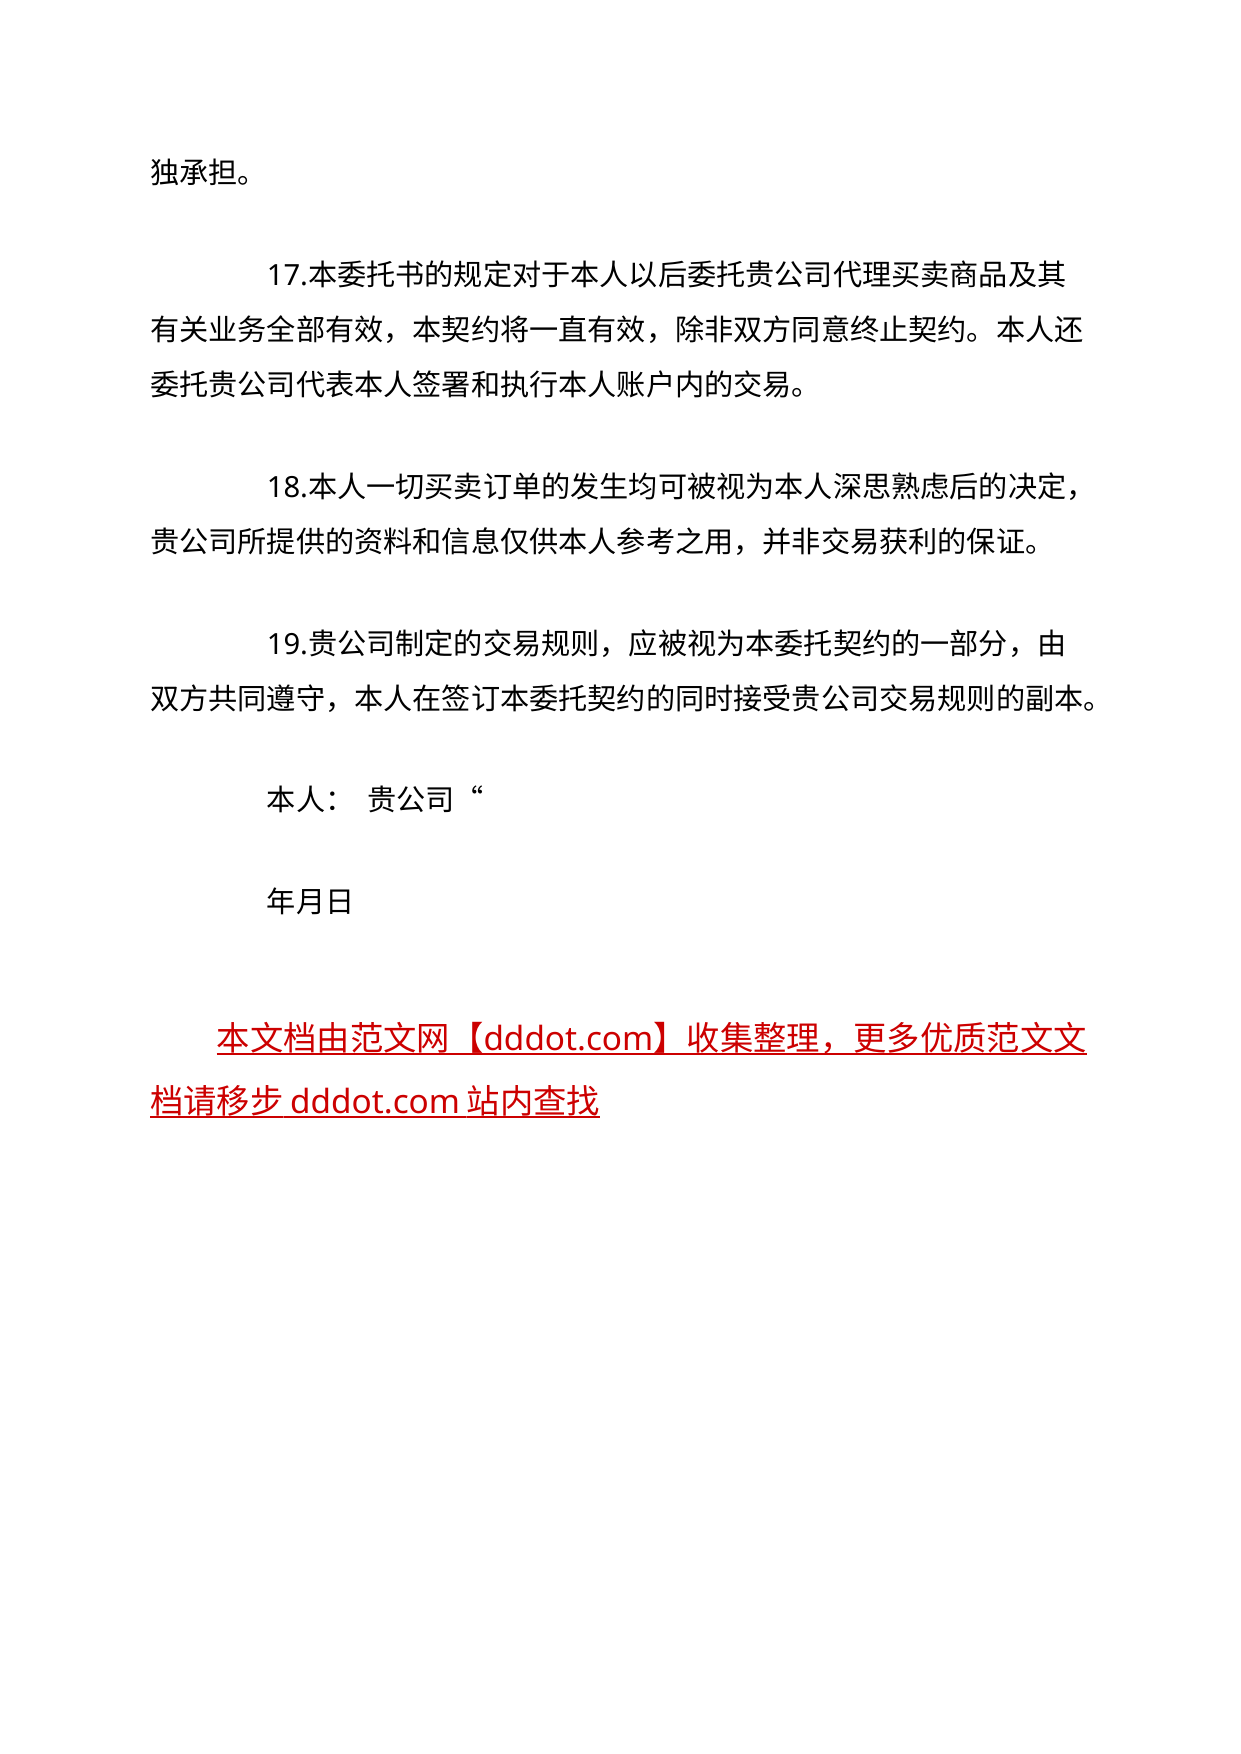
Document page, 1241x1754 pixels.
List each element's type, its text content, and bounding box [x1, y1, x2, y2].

text 17.本委托书的规定对于本人以后委托贵公司代理买卖商品及其有关业务全部有效，本契约将一直有效，除非双方同意终止契约。本人还委托贵公司代表本人签署和执行本人账户内的交易。 [150, 252, 1090, 404]
text 年月日 [150, 879, 1090, 921]
text 本人： 贵公司“ [150, 777, 1090, 819]
text 19.贵公司制定的交易规则，应被视为本委托契约的一部分，由双方共同遵守，本人在签订本委托契约的同时接受贵公司交易规则的副本。 [150, 620, 1090, 717]
text 18.本人一切买卖订单的发生均可被视为本人深思熟虑后的决定，贵公司所提供的资料和信息仅供本人参考之用，并非交易获利的保证。 [150, 463, 1090, 561]
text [150, 150, 1090, 192]
text 本文档由范文网【dddot.com】收集整理，更多优质范文文档请移步dddot.com站内查找 [150, 1012, 1090, 1123]
